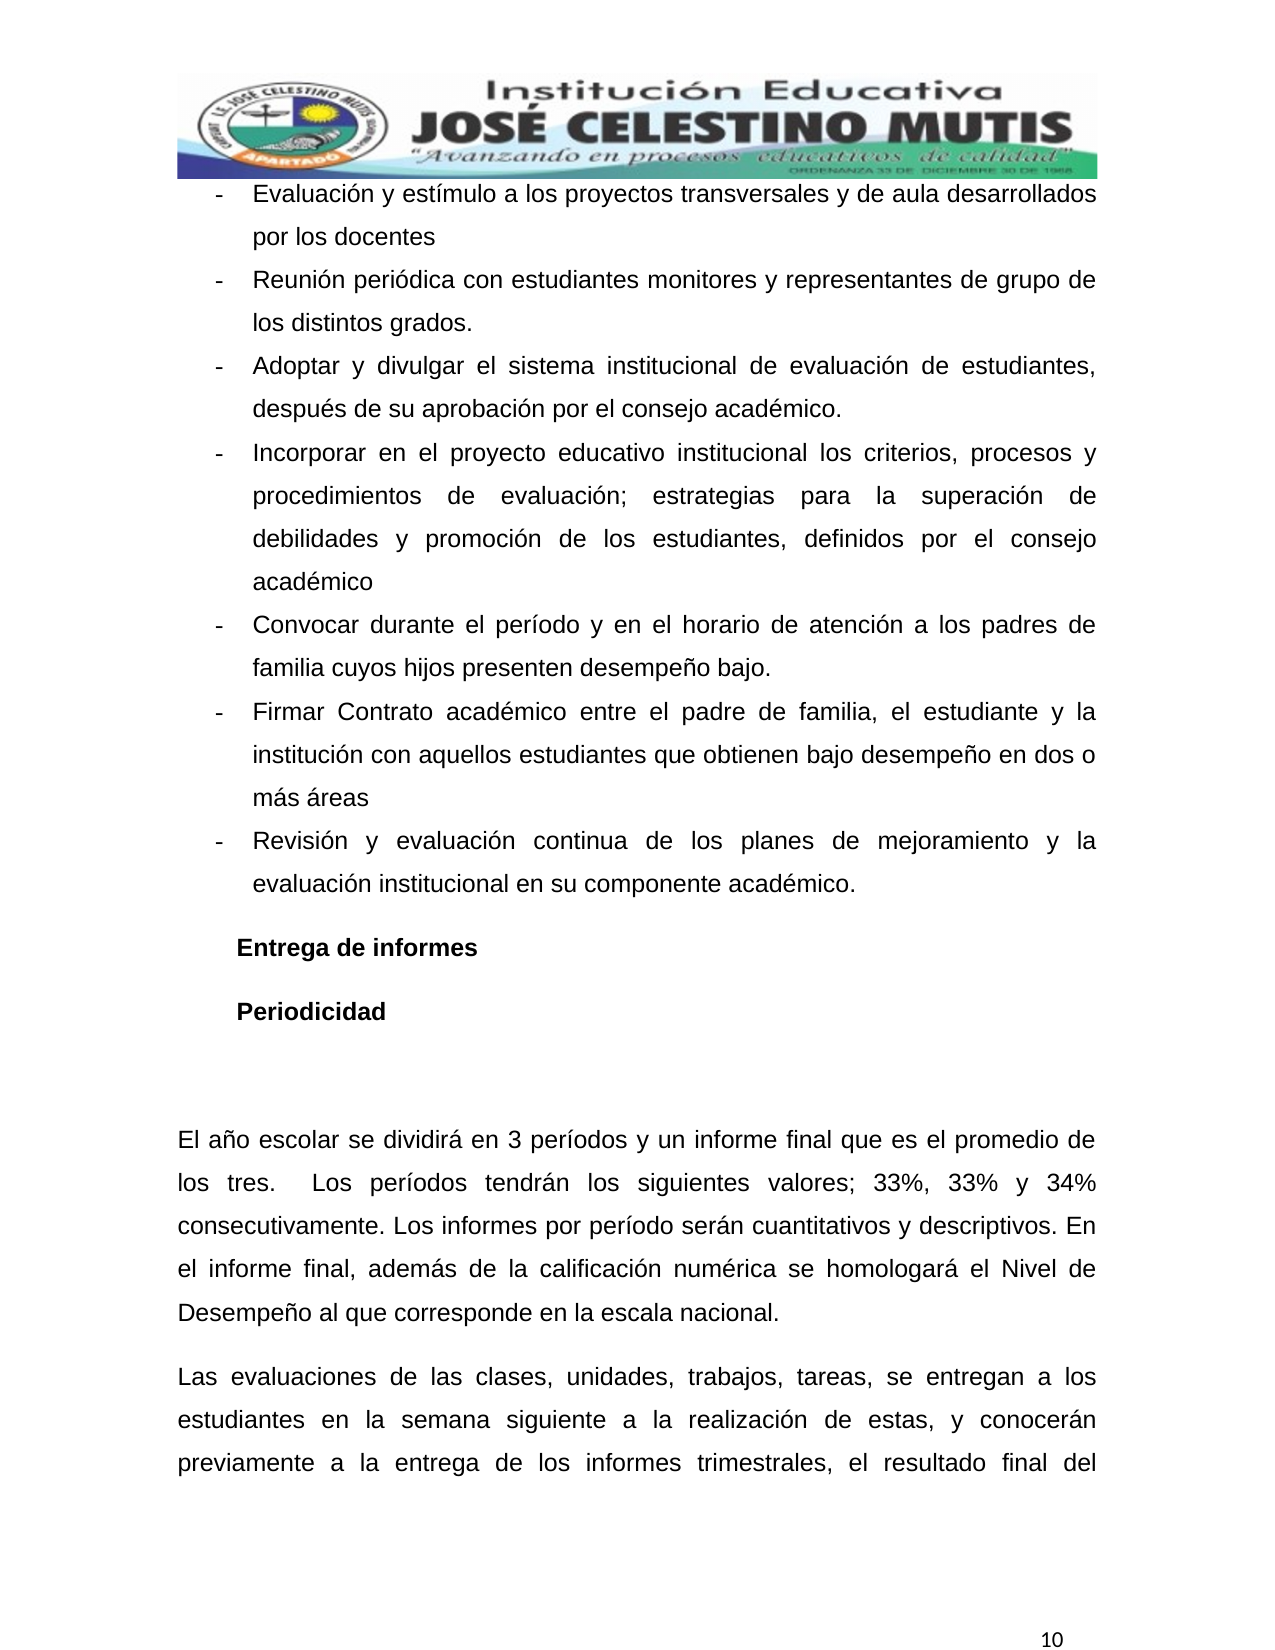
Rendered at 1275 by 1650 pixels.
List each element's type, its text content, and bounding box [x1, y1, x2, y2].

list Incorporar en el proyecto educativo institucional los criterios, procesos y procedimientos de evaluación; estrategias para la superación de debilidades y promoción de los estudiantes, definidos por el consejo académico [215, 438, 1098, 596]
text Entrega de informes [236, 933, 1098, 962]
list Firmar Contrato académico entre el padre de familia, el estudiante y la institución con aquellos estudiantes que obtienen bajo desempeño en dos o más áreas [215, 697, 1098, 812]
list Revisión y evaluación continua de los planes de mejoramiento y la evaluación institucional en su componente académico. [215, 826, 1098, 898]
list Adoptar y divulgar el sistema institucional de evaluación de estudiantes, después de su aprobación por el consejo académico. [215, 351, 1098, 423]
text Periodicidad [177, 997, 1098, 1026]
text El año escolar se dividirá en 3 períodos y un informe final que es el promedio de los tres. Los períodos tendrán los siguientes valores; 33%, 33% y 34% consecutivamente. Los informes por período serán cuantitativos y descriptivos. En el informe final, además de la calificación numérica se homologará el Nivel de Desempeño al que corresponde en la escala nacional. [177, 1125, 1098, 1326]
list Reunión periódica con estudiantes monitores y representantes de grupo de los distintos grados. [215, 265, 1098, 337]
list Convocar durante el período y en el horario de atención a los padres de familia cuyos hijos presenten desempeño bajo. [215, 610, 1098, 682]
picture [177, 73, 1098, 179]
list Evaluación y estímulo a los proyectos transversales y de aula desarrollados por los docentes [215, 179, 1098, 251]
